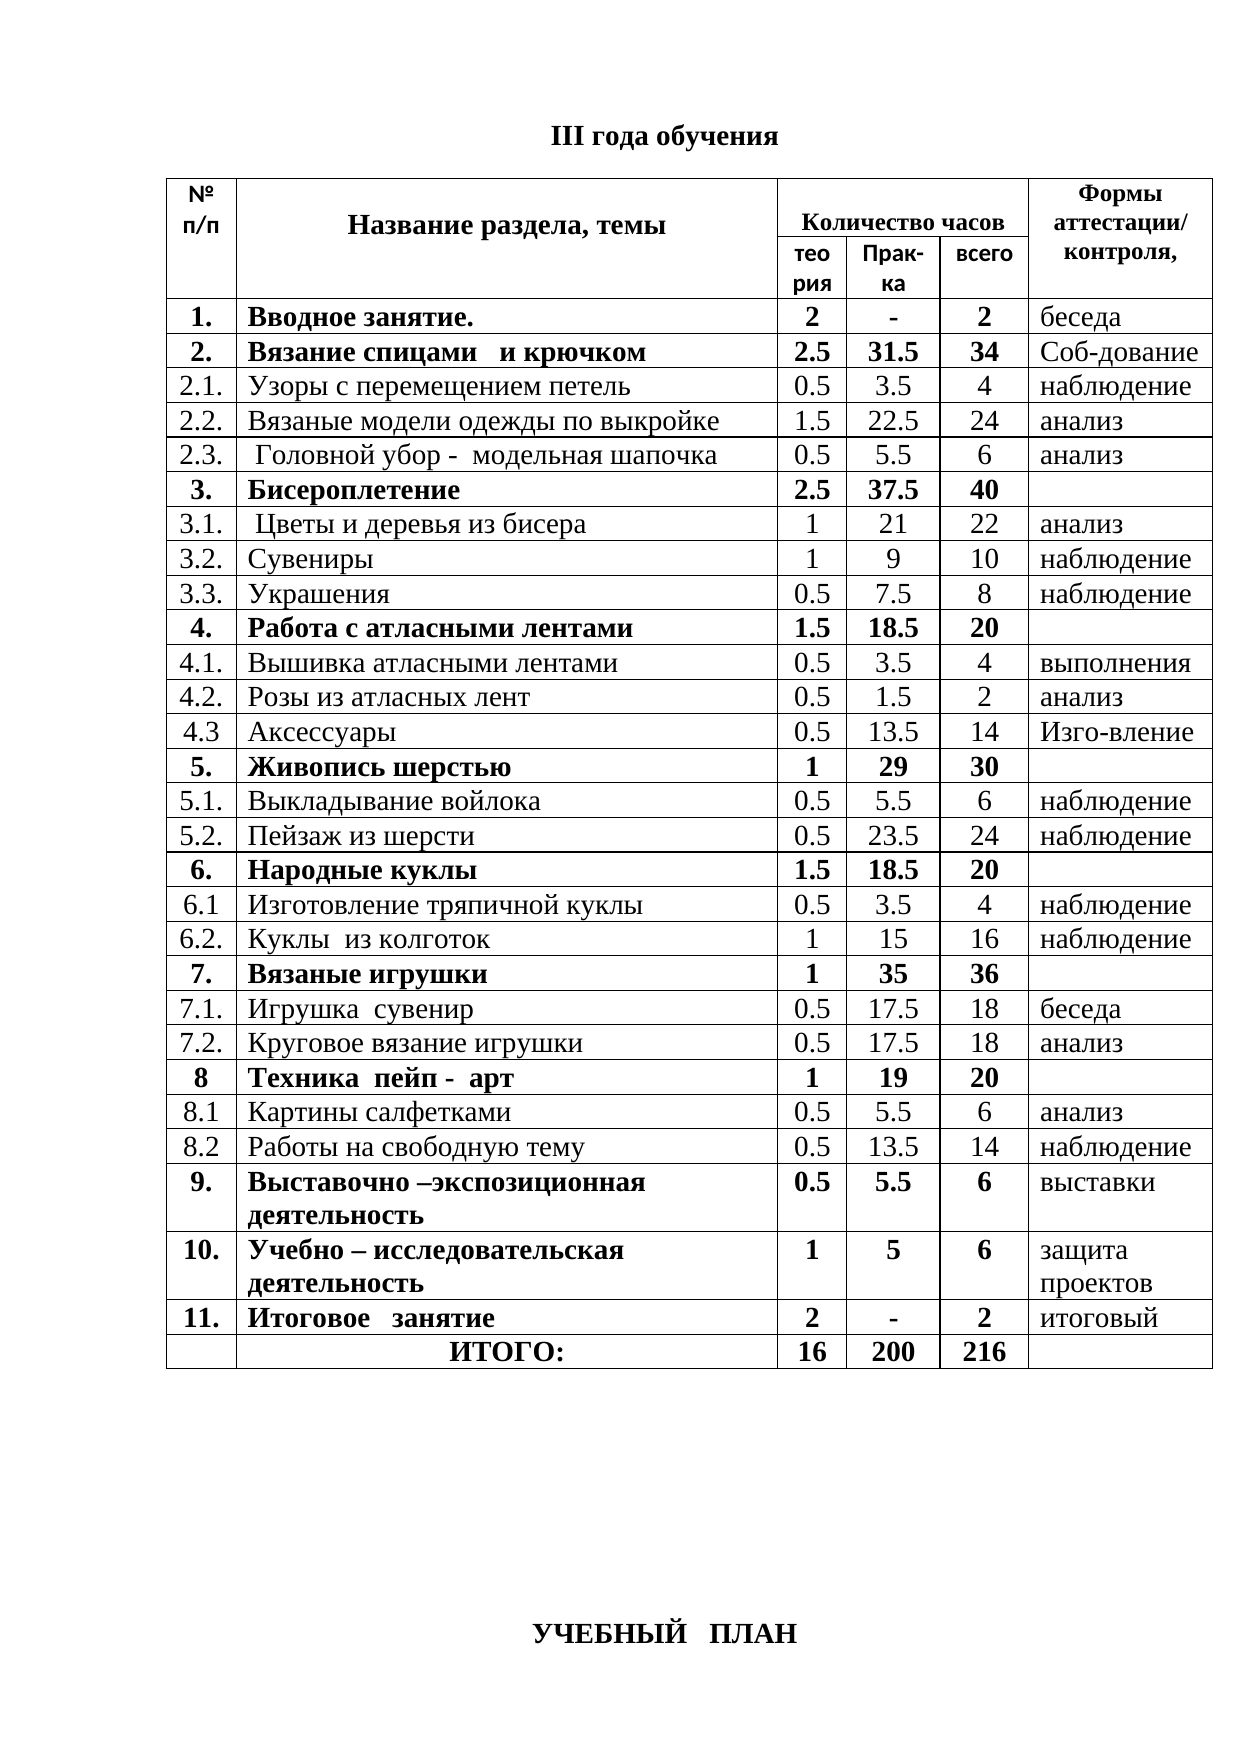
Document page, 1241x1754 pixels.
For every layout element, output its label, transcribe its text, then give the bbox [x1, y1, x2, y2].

table_cell 5.5 [847, 783, 939, 817]
table_cell 2 [941, 1300, 1028, 1333]
table_cell 6 [941, 783, 1028, 817]
table_cell Выставочно –экспозиционная деятельность [237, 1164, 777, 1231]
table_cell 13.5 [847, 1129, 939, 1163]
table_cell 20 [941, 853, 1028, 886]
table_cell 1 [778, 1060, 846, 1093]
table_header Количество часов [778, 179, 1028, 236]
table_cell 0.5 [778, 438, 846, 471]
table_cell 6 [941, 1232, 1028, 1299]
table_cell [1029, 610, 1212, 644]
table_cell 1 [778, 749, 846, 782]
table_cell 216 [941, 1335, 1028, 1368]
table_cell 0.5 [778, 714, 846, 748]
table_cell 2.5 [778, 472, 846, 506]
table_cell 19 [847, 1060, 939, 1093]
table_cell 22 [941, 507, 1028, 540]
table_cell анализ [1029, 680, 1212, 713]
table_cell [1029, 1060, 1212, 1093]
table_cell 7. [167, 956, 236, 990]
table_cell 31.5 [847, 334, 939, 367]
table_cell анализ [1029, 438, 1212, 471]
table_cell 29 [847, 749, 939, 782]
table_cell защита проектов [1029, 1232, 1212, 1299]
table_cell 16 [778, 1335, 846, 1368]
table_cell 18.5 [847, 610, 939, 644]
table_cell 4.1. [167, 645, 236, 678]
table_cell наблюдение [1029, 922, 1212, 955]
table_cell 35 [847, 956, 939, 990]
table_cell выставки [1029, 1164, 1212, 1231]
text III года обучения [177, 118, 1152, 152]
table_cell Украшения [237, 576, 777, 609]
table_cell Головной убор - модельная шапочка [237, 438, 777, 471]
table_cell 3.3. [167, 576, 236, 609]
table_cell 15 [847, 922, 939, 955]
table_cell 4.3 [167, 714, 236, 748]
table_cell анализ [1029, 1095, 1212, 1128]
table_cell 0.5 [778, 1025, 846, 1059]
table_cell 2 [941, 299, 1028, 333]
table_cell 13.5 [847, 714, 939, 748]
table_cell Вязаные игрушки [237, 956, 777, 990]
table_cell 23.5 [847, 818, 939, 851]
table_cell 11. [167, 1300, 236, 1333]
table_cell 5 [847, 1232, 939, 1299]
table_cell Бисероплетение [237, 472, 777, 506]
table_cell Живопись шерстью [237, 749, 777, 782]
table_cell 18 [941, 1025, 1028, 1059]
table_header Формы аттестации/ контроля, [1029, 179, 1212, 298]
table_cell [1029, 472, 1212, 506]
table_cell 1 [778, 507, 846, 540]
table_cell 5.2. [167, 818, 236, 851]
table_cell 3.5 [847, 887, 939, 921]
table_cell - [847, 1300, 939, 1333]
table_cell 7.1. [167, 991, 236, 1024]
table_cell 4. [167, 610, 236, 644]
table_cell [1029, 956, 1212, 990]
table_header Название раздела, темы [237, 179, 777, 298]
table_cell Народные куклы [237, 853, 777, 886]
table_cell 40 [941, 472, 1028, 506]
table_cell 1.5 [778, 403, 846, 436]
table_cell 5.5 [847, 438, 939, 471]
table_cell 6 [941, 1164, 1028, 1231]
table_cell всего [941, 237, 1028, 298]
table_cell Соб-дование [1029, 334, 1212, 367]
table_cell Вышивка атласными лентами [237, 645, 777, 678]
table_cell наблюдение [1029, 541, 1212, 575]
table_cell наблюдение [1029, 887, 1212, 921]
table_cell 1.5 [847, 680, 939, 713]
table_cell 3.1. [167, 507, 236, 540]
table_cell 18.5 [847, 853, 939, 886]
table_cell 200 [847, 1335, 939, 1368]
table_cell 4.2. [167, 680, 236, 713]
table_cell Выкладывание войлока [237, 783, 777, 817]
table_cell выполнения [1029, 645, 1212, 678]
text УЧЕБНЫЙ ПЛАН [177, 1616, 1152, 1650]
table_cell 14 [941, 1129, 1028, 1163]
table_cell Вязаные модели одежды по выкройке [237, 403, 777, 436]
table_cell 2. [167, 334, 236, 367]
table_cell Техника пейп - арт [237, 1060, 777, 1093]
table_cell Итоговое занятие [237, 1300, 777, 1333]
table_cell Куклы из колготок [237, 922, 777, 955]
table_cell Вязание спицами и крючком [237, 334, 777, 367]
table_cell 0.5 [778, 1095, 846, 1128]
table_cell 4 [941, 645, 1028, 678]
table_cell 9. [167, 1164, 236, 1231]
table_cell 1. [167, 299, 236, 333]
table_cell [1029, 1335, 1212, 1368]
table_cell наблюдение [1029, 576, 1212, 609]
table_cell 9 [847, 541, 939, 575]
table_cell наблюдение [1029, 368, 1212, 402]
table_cell 0.5 [778, 1164, 846, 1231]
table_cell 0.5 [778, 783, 846, 817]
table_cell 6 [941, 438, 1028, 471]
table_cell итоговый [1029, 1300, 1212, 1333]
table_cell 16 [941, 922, 1028, 955]
table_cell 4 [941, 368, 1028, 402]
table_cell - [847, 299, 939, 333]
table_cell 36 [941, 956, 1028, 990]
table_cell 10 [941, 541, 1028, 575]
table_cell наблюдение [1029, 818, 1212, 851]
table_cell Работа с атласными лентами [237, 610, 777, 644]
table_cell 24 [941, 403, 1028, 436]
table_cell 8 [941, 576, 1028, 609]
table_cell 18 [941, 991, 1028, 1024]
table_cell 6. [167, 853, 236, 886]
table_cell наблюдение [1029, 1129, 1212, 1163]
table_cell Изго-вление [1029, 714, 1212, 748]
table_cell 20 [941, 610, 1028, 644]
table_cell 2 [778, 1300, 846, 1333]
table_cell Картины салфетками [237, 1095, 777, 1128]
table_cell 34 [941, 334, 1028, 367]
table_cell ИТОГО: [237, 1335, 777, 1368]
table_cell 7.2. [167, 1025, 236, 1059]
table_cell анализ [1029, 403, 1212, 436]
table_cell 0.5 [778, 645, 846, 678]
table_cell Аксессуары [237, 714, 777, 748]
table_cell 17.5 [847, 1025, 939, 1059]
table_cell 22.5 [847, 403, 939, 436]
table_cell 2 [778, 299, 846, 333]
table_cell Пейзаж из шерсти [237, 818, 777, 851]
table_cell Изготовление тряпичной куклы [237, 887, 777, 921]
table_cell 37.5 [847, 472, 939, 506]
table_cell Круговое вязание игрушки [237, 1025, 777, 1059]
table_cell 0.5 [778, 818, 846, 851]
table_cell 1 [778, 541, 846, 575]
table_cell 0.5 [778, 991, 846, 1024]
table_cell 20 [941, 1060, 1028, 1093]
table_cell беседа [1029, 299, 1212, 333]
table_cell анализ [1029, 1025, 1212, 1059]
table_cell 8.2 [167, 1129, 236, 1163]
table_cell [1029, 853, 1212, 886]
table_cell 5.5 [847, 1164, 939, 1231]
table_cell 7.5 [847, 576, 939, 609]
table_cell 8 [167, 1060, 236, 1093]
table_cell 6.1 [167, 887, 236, 921]
table_cell 3.5 [847, 368, 939, 402]
table_cell 3.2. [167, 541, 236, 575]
table_cell 2.1. [167, 368, 236, 402]
table_cell 10. [167, 1232, 236, 1299]
table_cell 0.5 [778, 368, 846, 402]
table_cell 17.5 [847, 991, 939, 1024]
table_cell 0.5 [778, 887, 846, 921]
table_cell наблюдение [1029, 783, 1212, 817]
table_cell 1.5 [778, 610, 846, 644]
table_cell Игрушка сувенир [237, 991, 777, 1024]
table_cell 1 [778, 922, 846, 955]
table_cell теория [778, 237, 846, 298]
table_cell Учебно – исследовательская деятельность [237, 1232, 777, 1299]
table_cell анализ [1029, 507, 1212, 540]
table_cell 2.3. [167, 438, 236, 471]
table_cell 0.5 [778, 1129, 846, 1163]
table_cell 3. [167, 472, 236, 506]
table_header № п/п [167, 179, 236, 298]
table_cell 3.5 [847, 645, 939, 678]
table_cell 0.5 [778, 680, 846, 713]
table_cell 2.2. [167, 403, 236, 436]
table_cell Розы из атласных лент [237, 680, 777, 713]
table_cell Узоры с перемещением петель [237, 368, 777, 402]
table_cell 2 [941, 680, 1028, 713]
table_cell 4 [941, 887, 1028, 921]
table_cell 8.1 [167, 1095, 236, 1128]
table_cell 2.5 [778, 334, 846, 367]
table_cell 5.5 [847, 1095, 939, 1128]
table_cell 14 [941, 714, 1028, 748]
table_cell 0.5 [778, 576, 846, 609]
table_cell Цветы и деревья из бисера [237, 507, 777, 540]
table_cell 1 [778, 956, 846, 990]
table_cell 5. [167, 749, 236, 782]
table_cell Работы на свободную тему [237, 1129, 777, 1163]
table_cell 1 [778, 1232, 846, 1299]
table_cell 21 [847, 507, 939, 540]
table_cell 30 [941, 749, 1028, 782]
table_cell 5.1. [167, 783, 236, 817]
table_cell Сувениры [237, 541, 777, 575]
table_cell 6.2. [167, 922, 236, 955]
table_cell Вводное занятие. [237, 299, 777, 333]
table_cell Прак- ка [847, 237, 939, 298]
table_cell 1.5 [778, 853, 846, 886]
table_cell 24 [941, 818, 1028, 851]
table_cell беседа [1029, 991, 1212, 1024]
table_cell [167, 1335, 236, 1368]
table_cell [1029, 749, 1212, 782]
table_cell 6 [941, 1095, 1028, 1128]
